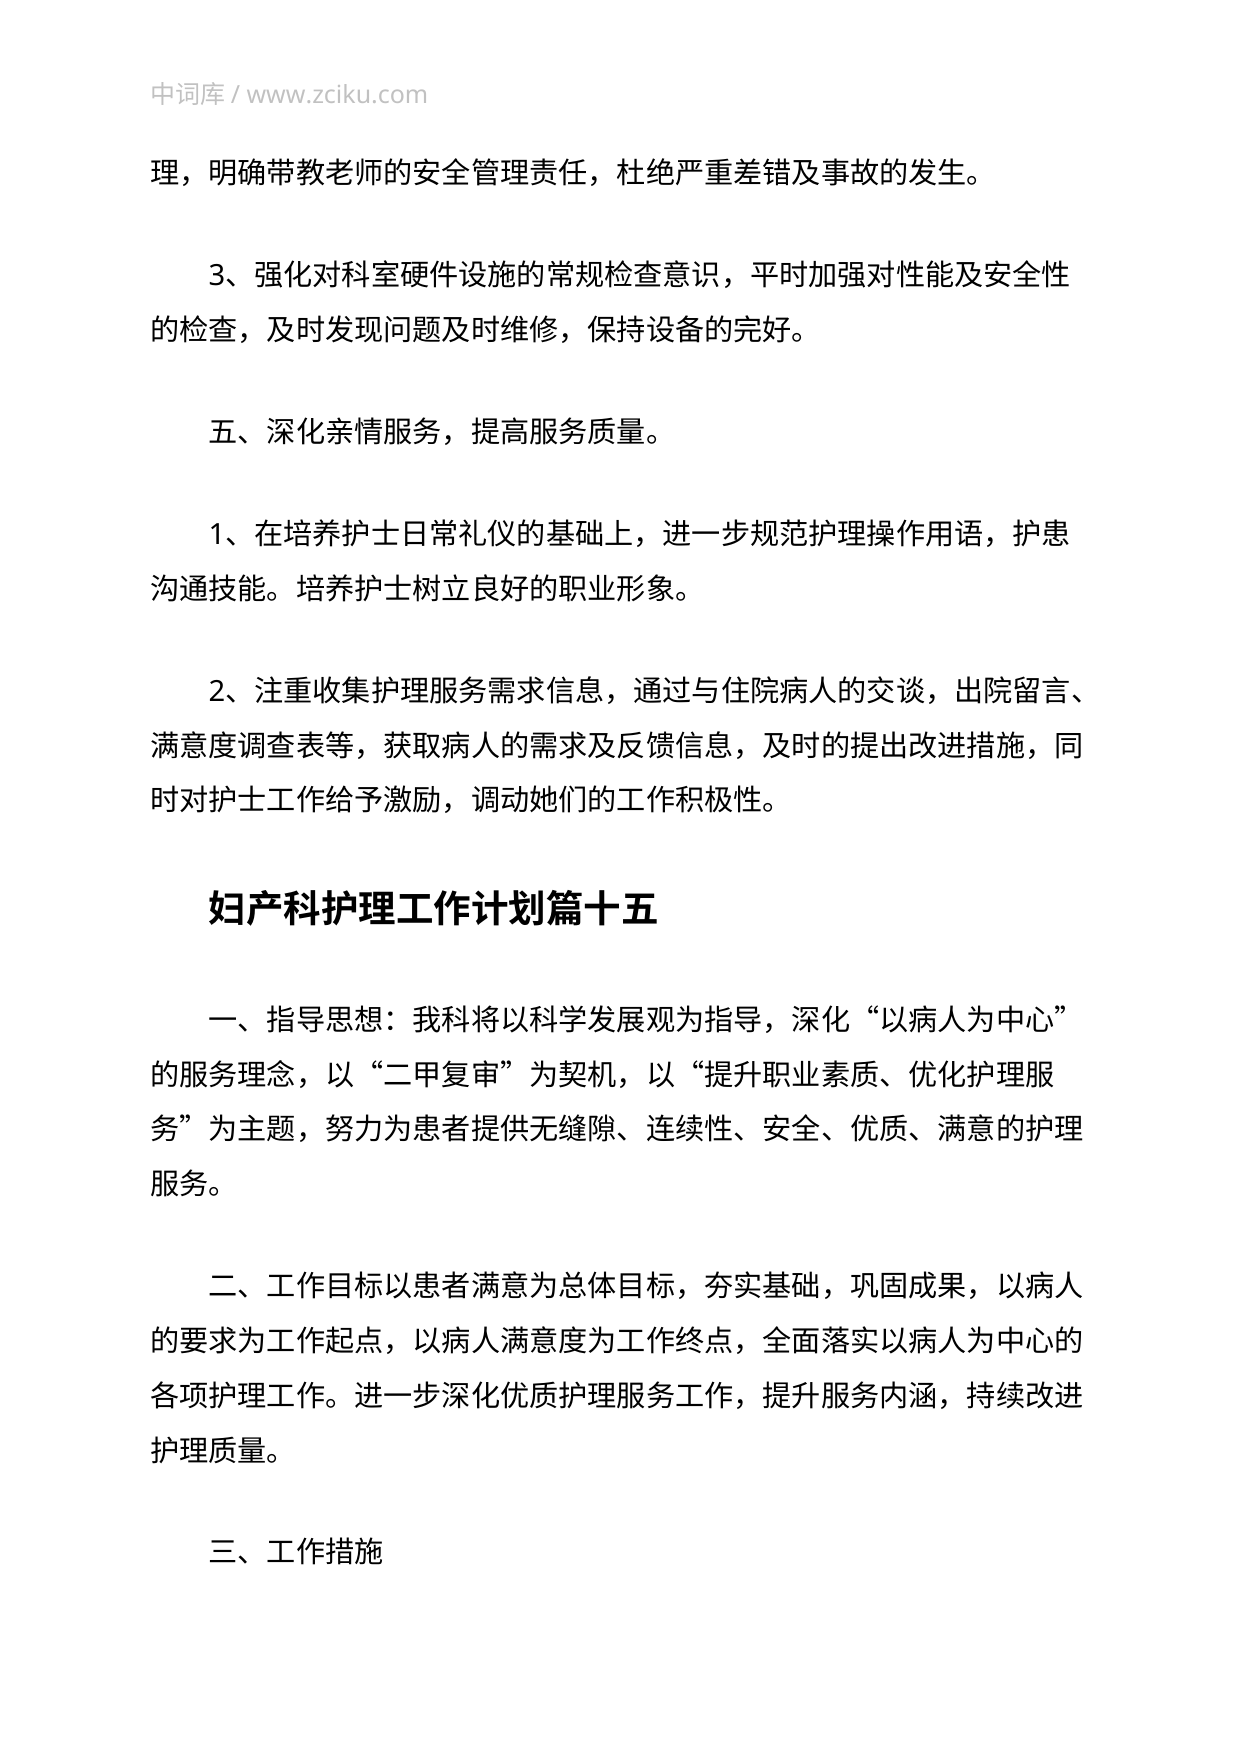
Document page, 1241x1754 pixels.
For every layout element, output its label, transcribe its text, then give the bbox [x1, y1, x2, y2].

text 2、注重收集护理服务需求信息，通过与住院病人的交谈，出院留言、满意度调查表等，获取病人的需求及反馈信息，及时的提出改进措施，同时对护士工作给予激励，调动她们的工作积极性。 [150, 667, 1090, 819]
text 一、指导思想：我科将以科学发展观为指导，深化“以病人为中心”的服务理念，以“二甲复审”为契机，以“提升职业素质、优化护理服务”为主题，努力为患者提供无缝隙、连续性、安全、优质、满意的护理服务。 [150, 996, 1090, 1203]
text 三、工作措施 [150, 1529, 1090, 1571]
text 二、工作目标以患者满意为总体目标，夯实基础，巩固成果，以病人的要求为工作起点，以病人满意度为工作终点，全面落实以病人为中心的各项护理工作。进一步深化优质护理服务工作，提升服务内涵，持续改进护理质量。 [150, 1263, 1090, 1469]
text 五、深化亲情服务，提高服务质量。 [150, 408, 1090, 451]
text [150, 150, 1090, 192]
text 1、在培养护士日常礼仪的基础上，进一步规范护理操作用语，护患沟通技能。培养护士树立良好的职业形象。 [150, 510, 1090, 608]
text 妇产科护理工作计划篇十五 [150, 879, 1090, 933]
text 3、强化对科室硬件设施的常规检查意识，平时加强对性能及安全性的检查，及时发现问题及时维修，保持设备的完好。 [150, 252, 1090, 349]
